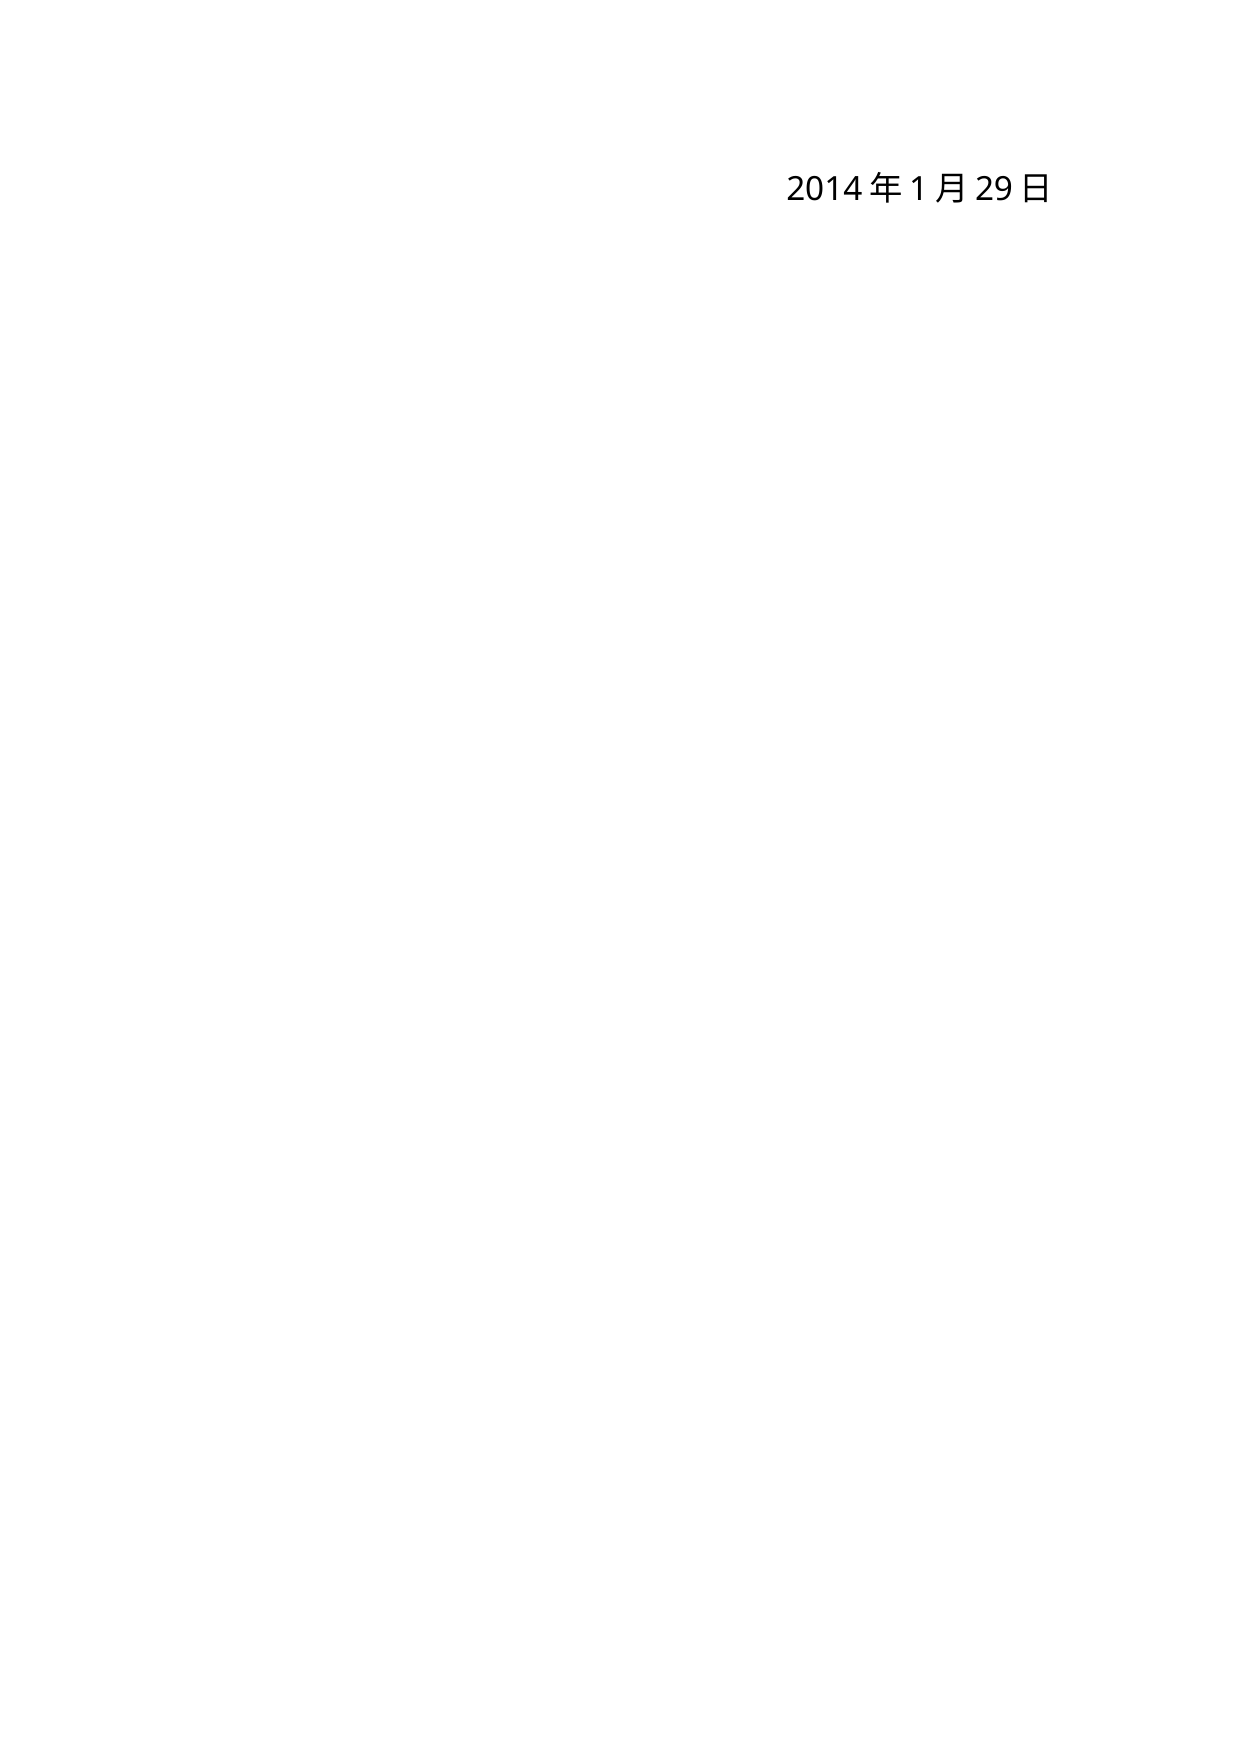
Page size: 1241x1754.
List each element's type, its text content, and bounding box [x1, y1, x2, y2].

text 2014年1月29日 [187, 162, 1053, 210]
